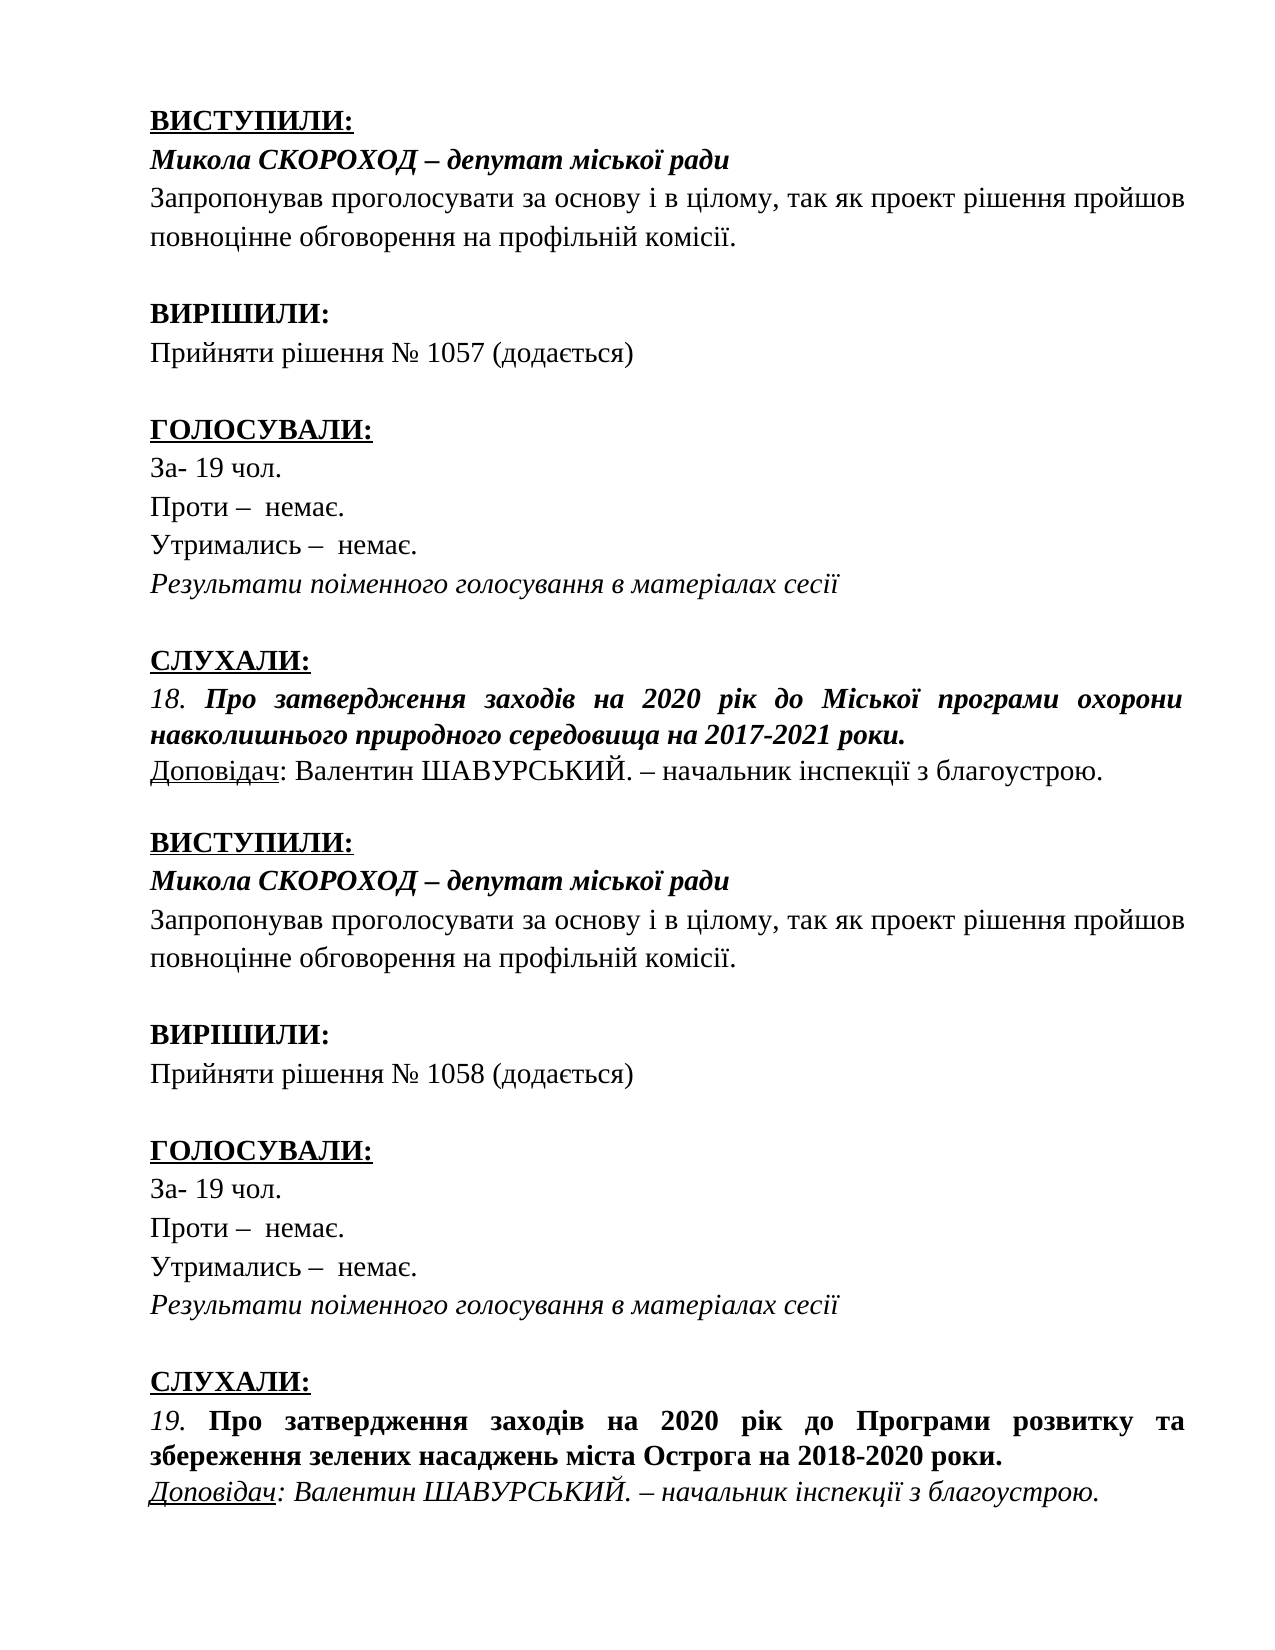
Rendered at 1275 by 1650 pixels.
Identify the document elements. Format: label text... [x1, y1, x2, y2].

text Утримались – немає. [150, 1249, 1186, 1282]
text Запропонував проголосувати за основу і в цілому, так як проект рішення пройшов повноцінне обговорення на профільній комісії. [150, 181, 1186, 253]
text За- 19 чол. [150, 1172, 1186, 1205]
text Проти – немає. [150, 489, 1186, 522]
text Проти – немає. [150, 1210, 1186, 1244]
text ГОЛОСУВАЛИ: [150, 412, 1186, 445]
text 18. Про затвердження заходів на 2020 рік до Міської програми охорони навколишнього природного середовища на 2017-2021 роки. [150, 682, 1186, 751]
text Доповідач: Валентин ШАВУРСЬКИЙ. – начальник інспекції з благоустрою. [150, 1474, 1186, 1507]
text Запропонував проголосувати за основу і в цілому, так як проект рішення пройшов повноцінне обговорення на профільній комісії. [150, 902, 1186, 974]
text ВИРІШИЛИ: [150, 296, 1186, 330]
text ГОЛОСУВАЛИ: [150, 1133, 1186, 1167]
text ВИРІШИЛИ: [150, 1017, 1186, 1051]
text 19. Про затвердження заходів на 2020 рік до Програми розвитку та збереження зелених насаджень міста Острога на 2018-2020 роки. [150, 1403, 1186, 1472]
text СЛУХАЛИ: [150, 1364, 1186, 1398]
text Результати поіменного голосування в матеріалах сесії [150, 1287, 1186, 1321]
text Доповідач: Валентин ШАВУРСЬКИЙ. – начальник інспекції з благоустрою. [150, 753, 1186, 786]
text Прийняти рішення № 1058 (додається) [150, 1056, 1186, 1089]
text Микола СКОРОХОД – депутат міської ради [150, 863, 1186, 897]
text Утримались – немає. [150, 527, 1186, 561]
text За- 19 чол. [150, 450, 1186, 484]
text Результати поіменного голосування в матеріалах сесії [150, 566, 1186, 599]
text СЛУХАЛИ: [150, 643, 1186, 677]
text ВИСТУПИЛИ: [150, 825, 1186, 858]
text Прийняти рішення № 1057 (додається) [150, 335, 1186, 368]
text Микола СКОРОХОД – депутат міської ради [150, 142, 1186, 176]
text ВИСТУПИЛИ: [150, 103, 1186, 137]
